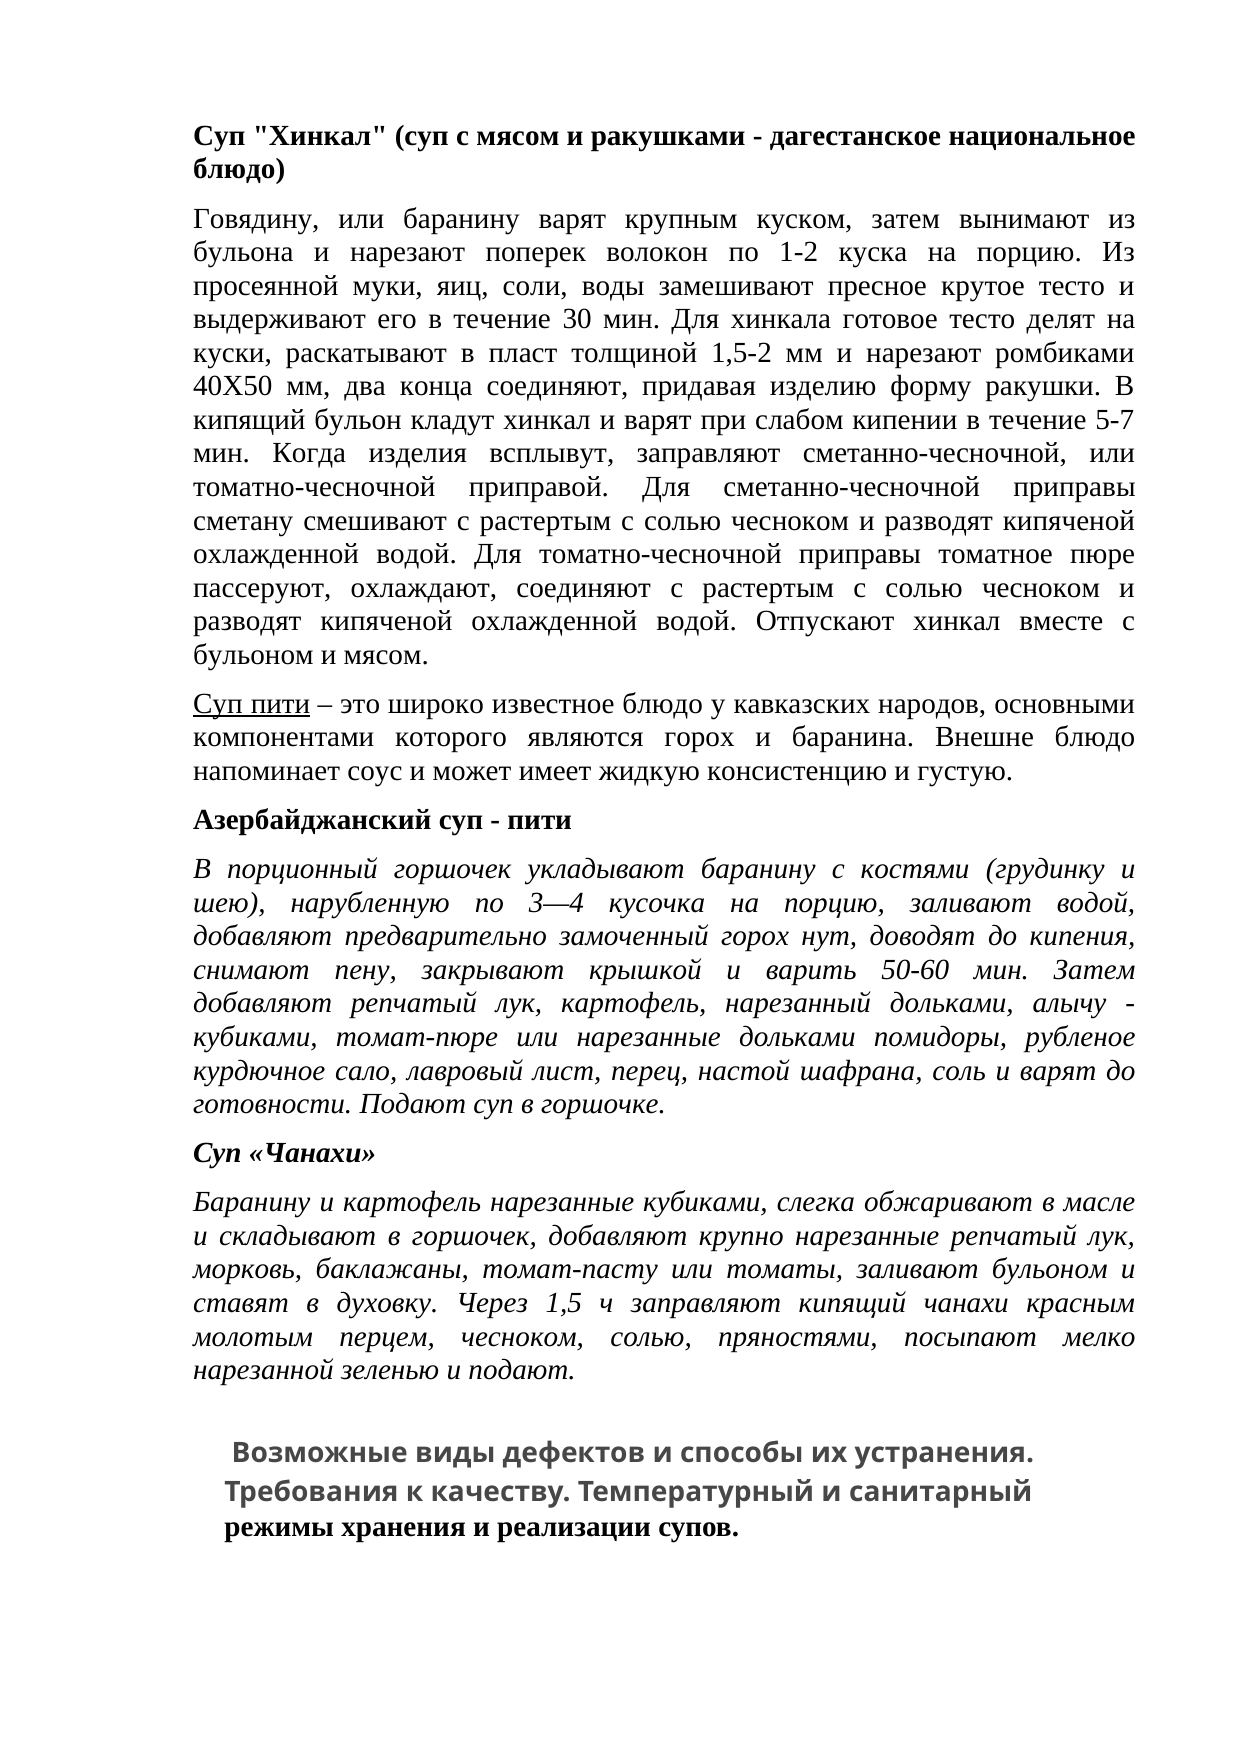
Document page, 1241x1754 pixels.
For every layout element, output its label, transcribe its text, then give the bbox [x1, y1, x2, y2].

text Баранину и картофель нарезанные кубиками, слегка обжаривают в масле и складывают в горшочек, добавляют крупно нарезанные репчатый лук, морковь, баклажаны, томат-пасту или томаты, заливают бульоном и ставят в духовку. Через 1,5 ч заправляют кипящий чанахи красным молотым перцем, чесноком, солью, пряностями, посыпают мелко нарезанной зеленью и подают. [193, 1184, 1136, 1386]
subtitle Возможные виды дефектов и способы их устранения. Требования к качеству. Температурный и санитарный режимы хранения и реализации супов. [224, 1433, 1105, 1543]
text Суп "Хинкал" (суп с мясом и ракушками - дагестанское национальное блюдо) [193, 118, 1136, 185]
text Суп «Чанахи» [193, 1135, 1136, 1169]
text Говядину, или баранину варят крупным куском, затем вынимают из бульона и нарезают поперек волокон по 1-2 куска на порцию. Из просеянной муки, яиц, соли, воды замешивают пресное крутое тесто и выдерживают его в течение 30 мин. Для хинкала готовое тесто делят на куски, раскатывают в пласт толщиной 1,5-2 мм и нарезают ромбиками 40Х50 мм, два конца соединяют, придавая изделию форму ракушки. В кипящий бульон кладут хинкал и варят при слабом кипении в течение 5-7 мин. Когда изделия всплывут, заправляют сметанно-чесночной, или томатно-чесночной приправой. Для сметанно-чесночной приправы сметану смешивают с растертым с солью чесноком и разводят кипяченой охлажденной водой. Для томатно-чесночной приправы томатное пюре пассеруют, охлаждают, соединяют с растертым с солью чесноком и разводят кипяченой охлажденной водой. Отпускают хинкал вместе с бульоном и мясом. [193, 201, 1136, 670]
text Азербайджанский суп - пити [193, 802, 1136, 836]
text В порционный горшочек укладывают баранину с костями (грудинку и шею), нарубленную по 3—4 кусочка на порцию, заливают водой, добавляют предварительно замоченный горох нут, доводят до кипения, снимают пену, закрывают крышкой и варить 50-60 мин. Затем добавляют репчатый лук, картофель, нарезанный дольками, алычу - кубиками, томат-пюре или нарезанные дольками помидоры, рубленое курдючное сало, лавровый лист, перец, настой шафрана, соль и варят до готовности. Подают суп в горшочке. [193, 851, 1136, 1120]
text Суп пити – это широко известное блюдо у кавказских народов, основными компонентами которого являются горох и баранина. Внешне блюдо напоминает соус и может имеет жидкую консистенцию и густую. [193, 686, 1136, 787]
